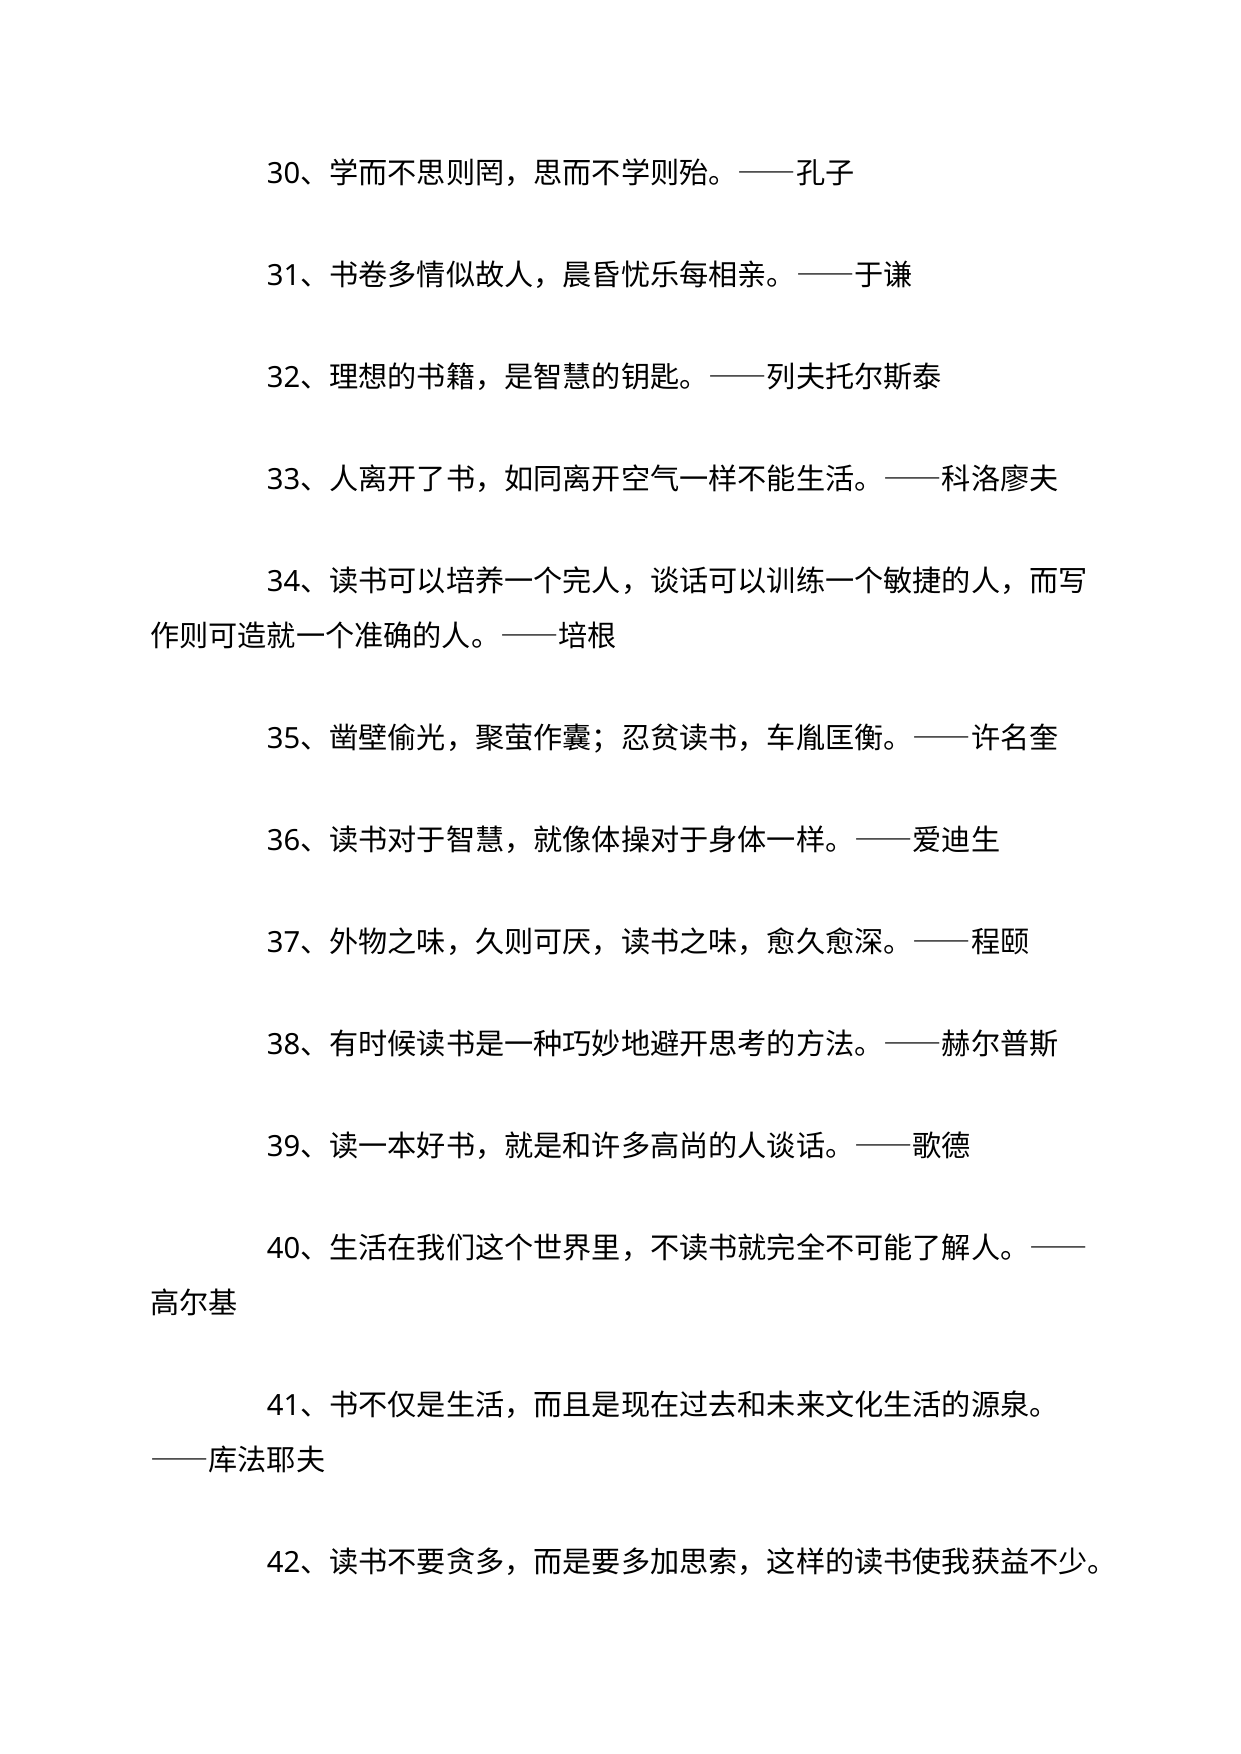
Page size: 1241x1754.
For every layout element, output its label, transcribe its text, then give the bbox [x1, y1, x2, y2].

text 41、书不仅是生活，而且是现在过去和未来文化生活的源泉。——库法耶夫 [150, 1381, 1090, 1479]
text 35、凿壁偷光，聚萤作囊；忍贫读书，车胤匡衡。——许名奎 [150, 715, 1090, 757]
text 38、有时候读书是一种巧妙地避开思考的方法。——赫尔普斯 [150, 1021, 1090, 1063]
text 39、读一本好书，就是和许多高尚的人谈话。——歌德 [150, 1123, 1090, 1165]
text 40、生活在我们这个世界里，不读书就完全不可能了解人。——高尔基 [150, 1224, 1090, 1322]
text 32、理想的书籍，是智慧的钥匙。——列夫托尔斯泰 [150, 354, 1090, 396]
text 33、人离开了书，如同离开空气一样不能生活。——科洛廖夫 [150, 456, 1090, 498]
text 30、学而不思则罔，思而不学则殆。——孔子 [150, 150, 1090, 192]
text 34、读书可以培养一个完人，谈话可以训练一个敏捷的人，而写作则可造就一个准确的人。——培根 [150, 558, 1090, 655]
text 37、外物之味，久则可厌，读书之味，愈久愈深。——程颐 [150, 919, 1090, 961]
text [150, 1538, 1090, 1581]
text 31、书卷多情似故人，晨昏忧乐每相亲。——于谦 [150, 252, 1090, 294]
text 36、读书对于智慧，就像体操对于身体一样。——爱迪生 [150, 817, 1090, 859]
